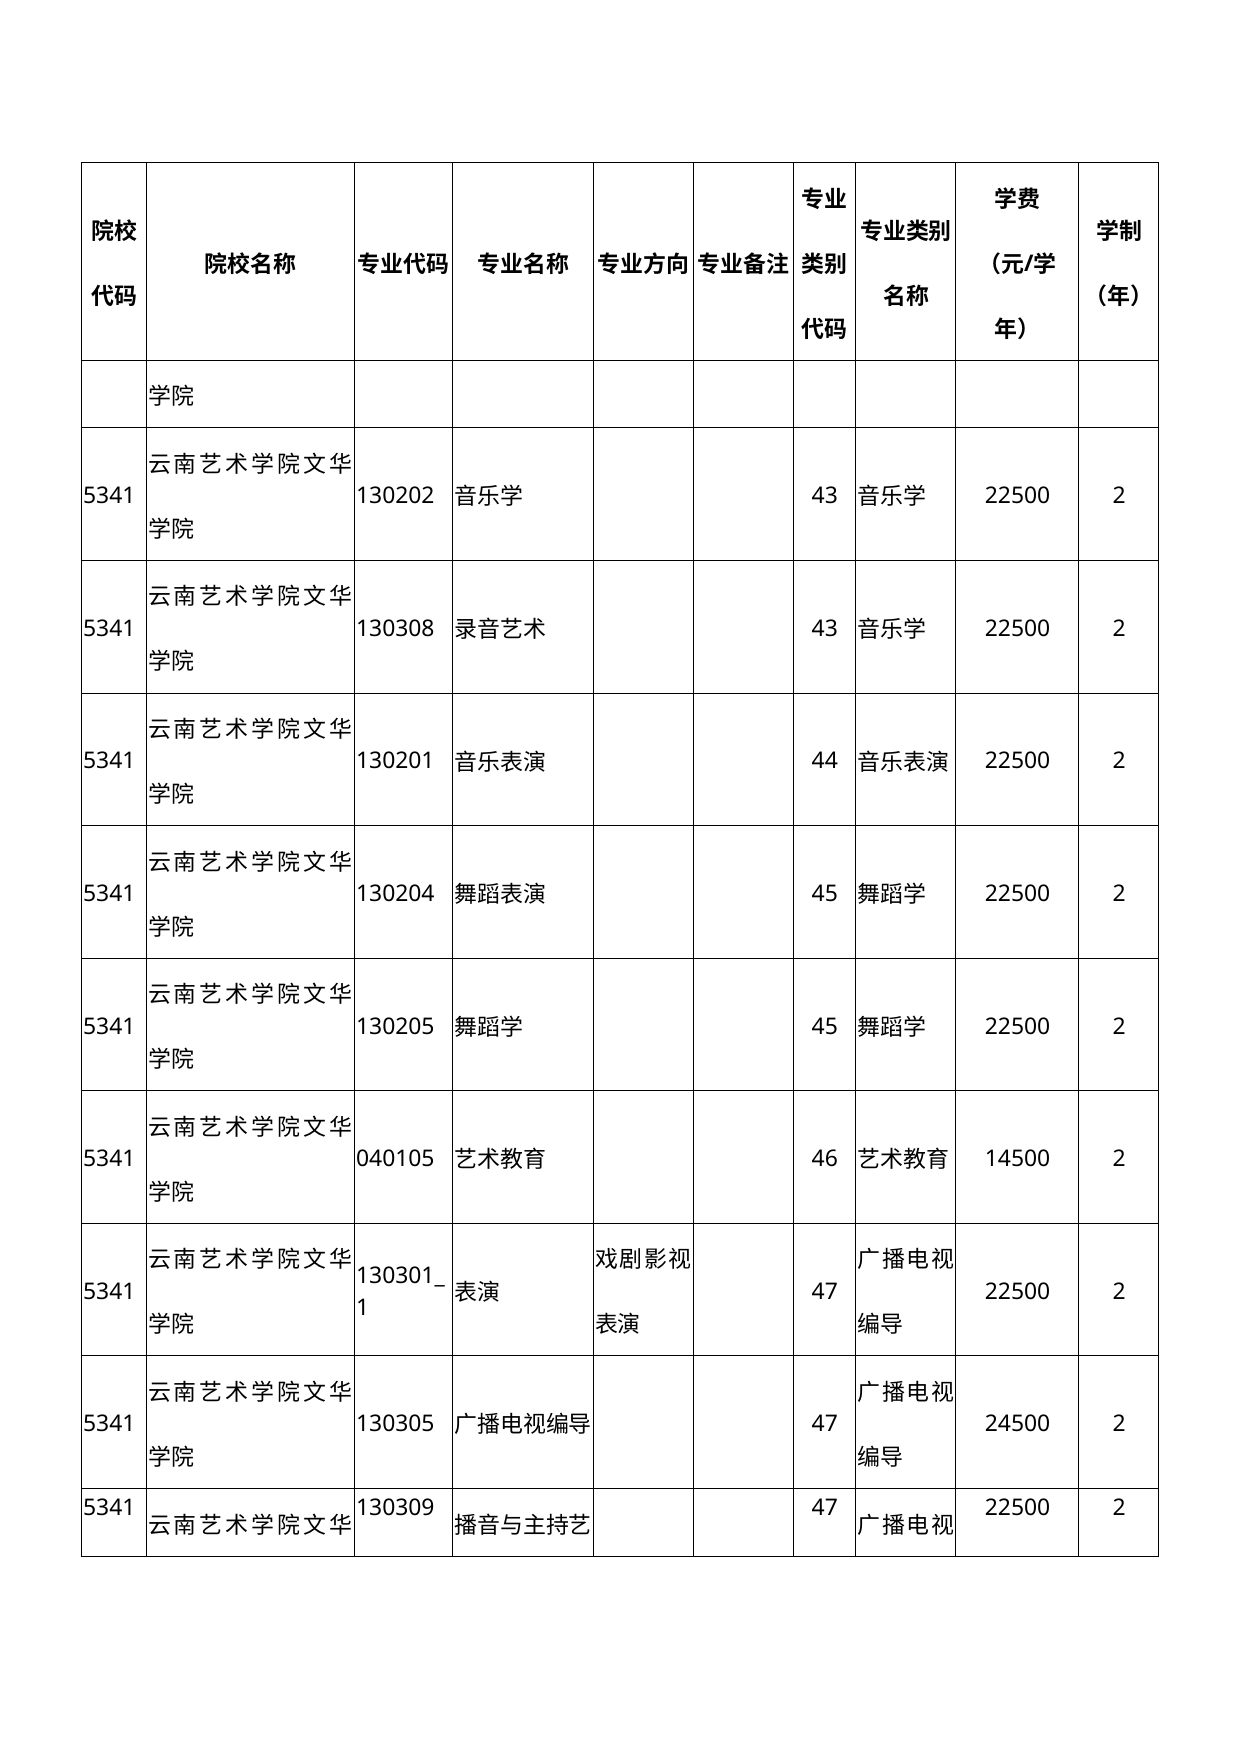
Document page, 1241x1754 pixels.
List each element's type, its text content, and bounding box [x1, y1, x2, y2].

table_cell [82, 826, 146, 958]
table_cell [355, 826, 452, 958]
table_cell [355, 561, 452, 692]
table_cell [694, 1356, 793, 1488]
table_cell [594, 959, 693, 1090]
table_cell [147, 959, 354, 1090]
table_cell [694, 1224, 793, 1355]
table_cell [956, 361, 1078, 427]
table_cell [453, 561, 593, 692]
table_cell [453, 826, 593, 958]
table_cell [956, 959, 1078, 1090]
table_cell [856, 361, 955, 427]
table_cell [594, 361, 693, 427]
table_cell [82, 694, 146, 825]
table_header 专业类别代码 [794, 163, 855, 359]
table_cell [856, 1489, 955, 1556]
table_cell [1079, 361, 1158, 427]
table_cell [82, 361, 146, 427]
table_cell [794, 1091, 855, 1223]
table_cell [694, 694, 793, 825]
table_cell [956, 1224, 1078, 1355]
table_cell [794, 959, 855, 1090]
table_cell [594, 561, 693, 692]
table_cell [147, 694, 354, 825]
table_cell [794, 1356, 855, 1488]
table_header 院校名称 [147, 163, 354, 359]
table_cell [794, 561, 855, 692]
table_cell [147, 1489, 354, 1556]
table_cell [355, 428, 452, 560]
table_header 专业类别 名称 [856, 163, 955, 359]
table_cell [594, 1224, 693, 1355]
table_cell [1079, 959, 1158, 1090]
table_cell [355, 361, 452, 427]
table_header 专业名称 [453, 163, 593, 359]
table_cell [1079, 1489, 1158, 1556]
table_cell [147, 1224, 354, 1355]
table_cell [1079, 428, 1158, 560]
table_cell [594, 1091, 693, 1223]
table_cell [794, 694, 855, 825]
table_header 专业代码 [355, 163, 452, 359]
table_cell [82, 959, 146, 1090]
table_header 专业方向 [594, 163, 693, 359]
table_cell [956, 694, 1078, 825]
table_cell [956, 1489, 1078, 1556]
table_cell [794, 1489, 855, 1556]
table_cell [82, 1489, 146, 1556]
table_header 院校 代码 [82, 163, 146, 359]
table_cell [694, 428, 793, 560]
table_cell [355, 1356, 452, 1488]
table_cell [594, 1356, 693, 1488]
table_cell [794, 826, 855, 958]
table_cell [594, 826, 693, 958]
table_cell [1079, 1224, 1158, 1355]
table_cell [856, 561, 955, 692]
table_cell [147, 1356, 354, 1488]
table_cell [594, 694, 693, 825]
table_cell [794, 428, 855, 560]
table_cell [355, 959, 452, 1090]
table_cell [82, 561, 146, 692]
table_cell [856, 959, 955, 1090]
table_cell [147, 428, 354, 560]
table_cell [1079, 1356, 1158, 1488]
table_header 学费 （元/学年） [956, 163, 1078, 359]
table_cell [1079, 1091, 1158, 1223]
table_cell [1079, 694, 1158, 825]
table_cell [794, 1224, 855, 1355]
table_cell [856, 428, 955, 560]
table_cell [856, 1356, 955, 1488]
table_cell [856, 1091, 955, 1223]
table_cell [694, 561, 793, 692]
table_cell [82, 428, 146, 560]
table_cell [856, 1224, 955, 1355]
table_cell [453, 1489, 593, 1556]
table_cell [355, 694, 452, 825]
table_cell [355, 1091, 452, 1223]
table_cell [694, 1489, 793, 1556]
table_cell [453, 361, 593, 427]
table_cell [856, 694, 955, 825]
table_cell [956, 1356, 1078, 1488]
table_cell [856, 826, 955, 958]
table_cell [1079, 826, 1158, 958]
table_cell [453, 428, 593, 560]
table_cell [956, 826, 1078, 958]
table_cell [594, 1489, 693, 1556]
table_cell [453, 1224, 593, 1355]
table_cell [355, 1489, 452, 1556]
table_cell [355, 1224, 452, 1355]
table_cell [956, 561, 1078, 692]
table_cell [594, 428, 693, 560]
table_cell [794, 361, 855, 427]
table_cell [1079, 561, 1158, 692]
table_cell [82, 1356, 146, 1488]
table_header 学制 （年） [1079, 163, 1158, 359]
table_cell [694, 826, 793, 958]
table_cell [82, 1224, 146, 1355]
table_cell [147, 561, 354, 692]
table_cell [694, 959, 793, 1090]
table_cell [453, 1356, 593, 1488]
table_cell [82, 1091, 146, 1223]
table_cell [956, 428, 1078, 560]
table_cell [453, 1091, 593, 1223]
table_header 专业备注 [694, 163, 793, 359]
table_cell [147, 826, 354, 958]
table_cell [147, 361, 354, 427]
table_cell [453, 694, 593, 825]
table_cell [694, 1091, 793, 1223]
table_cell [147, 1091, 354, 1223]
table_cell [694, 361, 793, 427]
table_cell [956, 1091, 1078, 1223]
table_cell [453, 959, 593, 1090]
